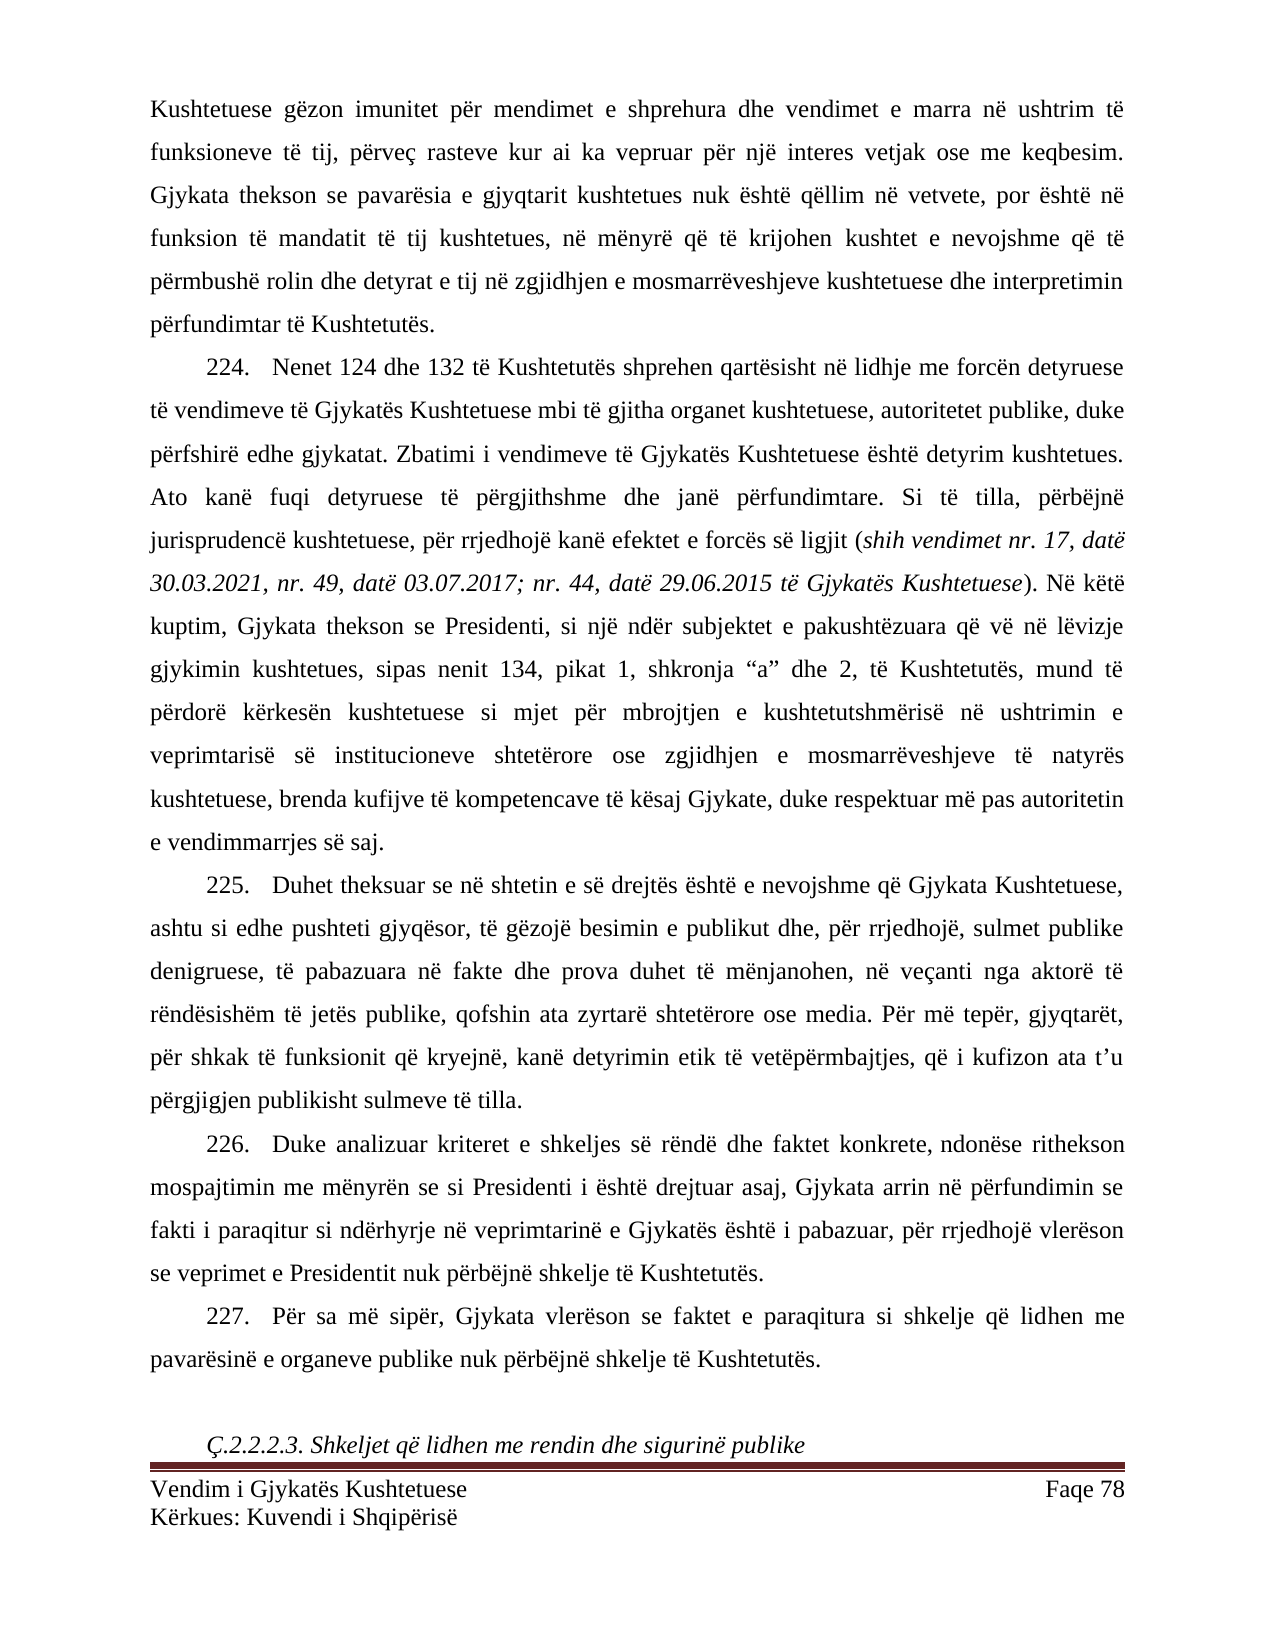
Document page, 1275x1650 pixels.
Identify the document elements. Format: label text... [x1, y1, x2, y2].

list Për sa më sipër, Gjykata vlerëson se faktet e paraqitura si shkelje që lidhen me pavarësinë e organeve publike nuk përbëjnë shkelje të Kushtetutës. [150, 1301, 1125, 1373]
list Duke analizuar kriteret e shkeljes së rëndë dhe faktet konkrete, ndonëse rithekson mospajtimin me mënyrën se si Presidenti i është drejtuar asaj, Gjykata arrin në përfundimin se fakti i paraqitur si ndërhyrje në veprimtarinë e Gjykatës është i pabazuar, për rrjedhojë vlerëson se veprimet e Presidentit nuk përbëjnë shkelje të Kushtetutës. [150, 1129, 1125, 1287]
list Duhet theksuar se në shtetin e së drejtës është e nevojshme që Gjykata Kushtetuese, ashtu si edhe pushteti gjyqësor, të gëzojë besimin e publikut dhe, për rrjedhojë, sulmet publike denigruese, të pabazuara në fakte dhe prova duhet të mënjanohen, në veçanti nga aktorë të rëndësishëm të jetës publike, qofshin ata zyrtarë shtetërore ose media. Për më tepër, gjyqtarët, për shkak të funksionit që kryejnë, kanë detyrimin etik të vetëpërmbajtjes, që i kufizon ata t’u përgjigjen publikisht sulmeve të tilla. [150, 870, 1125, 1114]
text Ç.2.2.2.3. Shkeljet që lidhen me rendin dhe sigurinë publike [206, 1431, 1125, 1459]
list Nenet 124 dhe 132 të Kushtetutës shprehen qartësisht në lidhje me forcën detyruese të vendimeve të Gjykatës Kushtetuese mbi të gjitha organet kushtetuese, autoritetet publike, duke përfshirë edhe gjykatat. Zbatimi i vendimeve të Gjykatës Kushtetuese është detyrim kushtetues. Ato kanë fuqi detyruese të përgjithshme dhe janë përfundimtare. Si të tilla, përbëjnë jurisprudencë kushtetuese, për rrjedhojë kanë efektet e forcës së ligjit (shih vendimet nr. 17, datë 30.03.2021, nr. 49, datë 03.07.2017; nr. 44, datë 29.06.2015 të Gjykatës Kushtetuese). Në këtë kuptim, Gjykata thekson se Presidenti, si një ndër subjektet e pakushtëzuara që vë në lëvizje gjykimin kushtetues, sipas nenit 134, pikat 1, shkronja “a” dhe 2, të Kushtetutës, mund të përdorë kërkesën kushtetuese si mjet për mbrojtjen e kushtetutshmërisë në ushtrimin e veprimtarisë së institucioneve shtetërore ose zgjidhjen e mosmarrëveshjeve të natyrës kushtetuese, brenda kufijve të kompetencave të kësaj Gjykate, duke respektuar më pas autoritetin e vendimmarrjes së saj. [150, 352, 1125, 856]
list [150, 94, 1125, 338]
